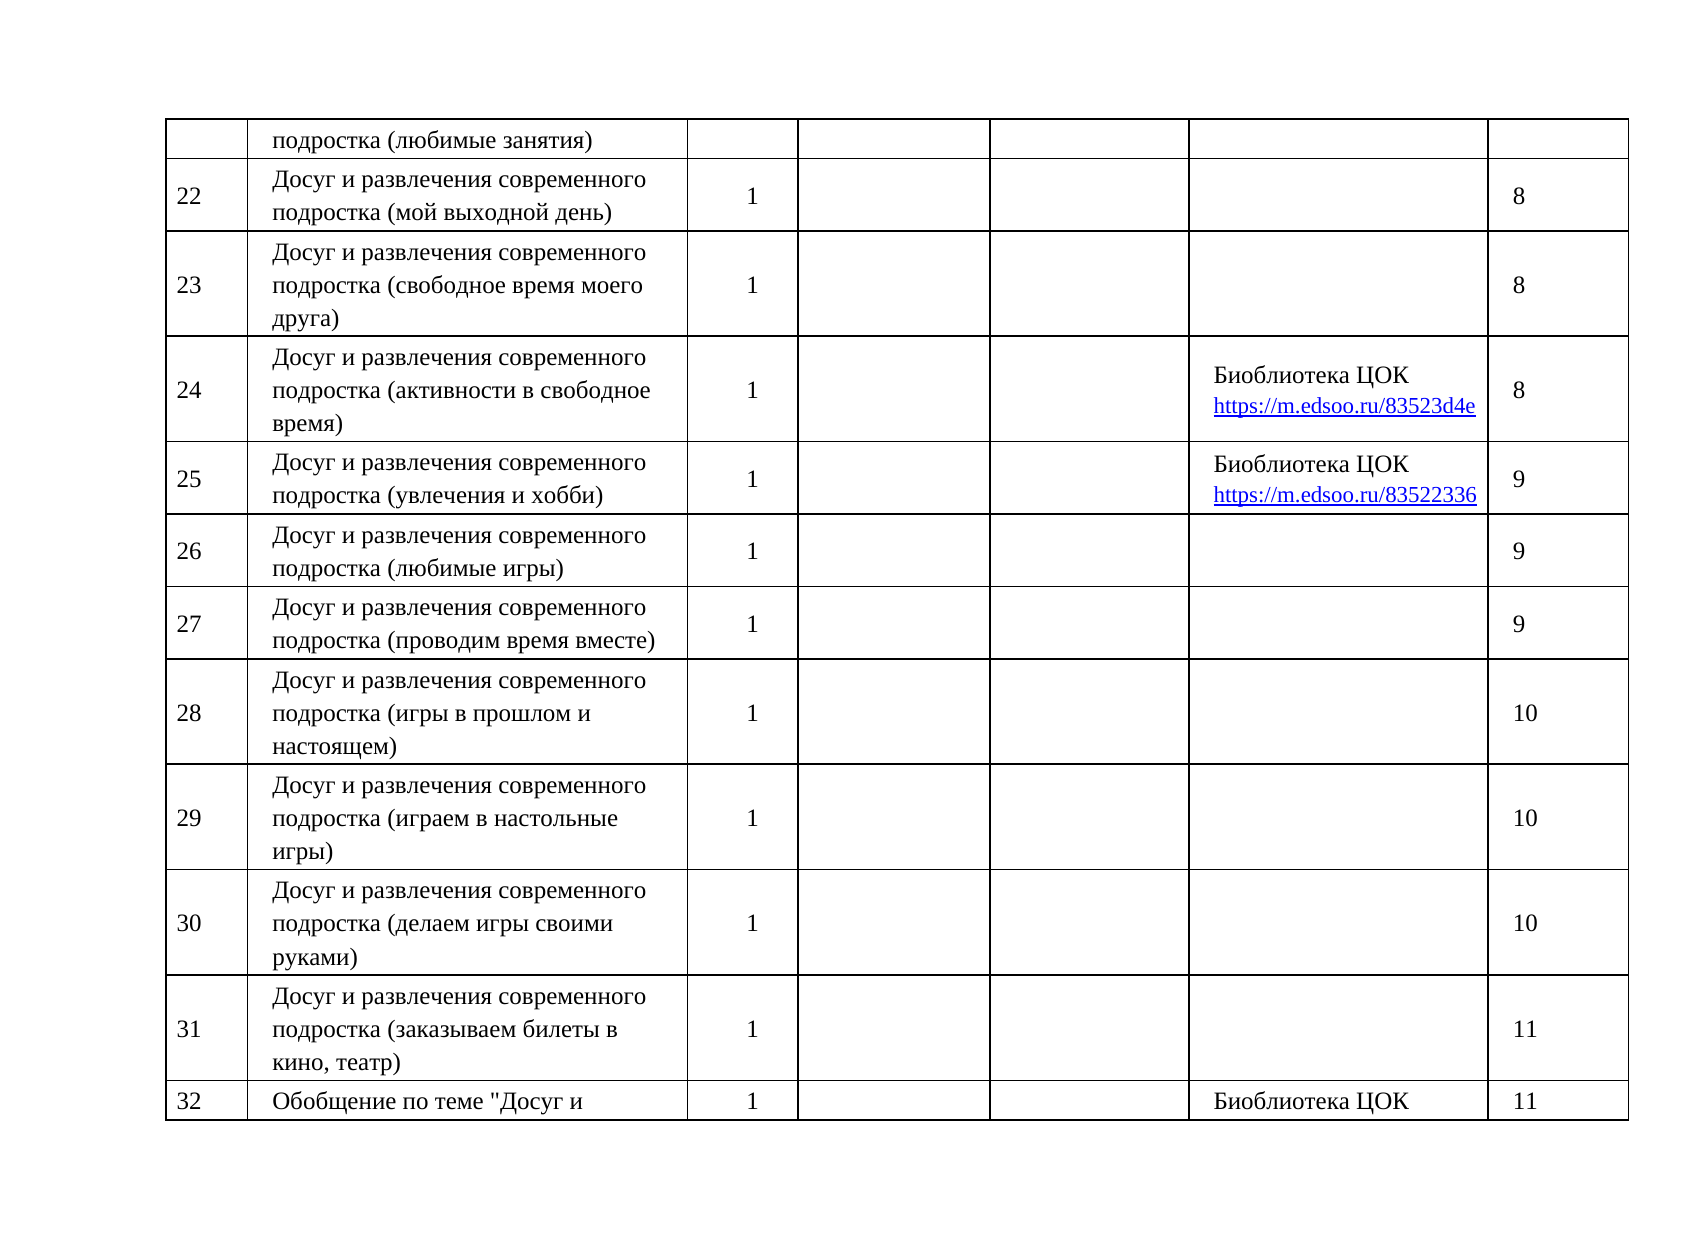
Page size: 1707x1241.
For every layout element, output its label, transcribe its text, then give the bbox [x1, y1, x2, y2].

table_cell 27 [167, 587, 247, 658]
table_cell 31 [167, 976, 247, 1079]
table_cell 24 [167, 337, 247, 441]
table_cell 1 [688, 442, 797, 513]
table_cell 10 [1489, 660, 1628, 763]
table_cell [991, 870, 1188, 974]
table_cell 23 [167, 232, 247, 335]
table_cell [1190, 870, 1487, 974]
table_cell Досуг и развлечения современного подростка (увлечения и хобби) [248, 442, 687, 513]
table_cell [799, 976, 989, 1079]
table_cell 9 [1489, 442, 1628, 513]
table_cell 8 [1489, 232, 1628, 335]
table_cell 25 [167, 442, 247, 513]
table_cell [799, 515, 989, 586]
table_cell 1 [688, 870, 797, 974]
table_cell [991, 587, 1188, 658]
table_cell [991, 337, 1188, 441]
table_cell 1 [688, 337, 797, 441]
table_cell [1190, 120, 1487, 157]
table_cell 8 [1489, 337, 1628, 441]
table_cell Досуг и развлечения современного подростка (играем в настольные игры) [248, 765, 687, 869]
table_cell 26 [167, 515, 247, 586]
table_cell [799, 442, 989, 513]
table_cell [1190, 232, 1487, 335]
table_cell [799, 337, 989, 441]
table_cell [991, 660, 1188, 763]
table_cell [799, 870, 989, 974]
table_cell 1 [688, 232, 797, 335]
table_cell 11 [1489, 1081, 1628, 1119]
table_cell [1190, 587, 1487, 658]
table_cell [991, 232, 1188, 335]
table_cell [991, 442, 1188, 513]
table_cell [1190, 660, 1487, 763]
table_cell [991, 1081, 1188, 1119]
table_cell 9 [1489, 587, 1628, 658]
table_cell Досуг и развлечения современного подростка (любимые игры) [248, 515, 687, 586]
table_cell 21 [167, 120, 247, 157]
table_cell [991, 976, 1188, 1079]
table_cell [1190, 976, 1487, 1079]
table_cell 11 [1489, 976, 1628, 1079]
table_cell 8 [1489, 159, 1628, 230]
table_cell 30 [167, 870, 247, 974]
table_cell 10 [1489, 765, 1628, 869]
table_cell 9 [1489, 515, 1628, 586]
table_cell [248, 120, 687, 157]
table_cell Досуг и развлечения современного подростка (заказываем билеты в кино, театр) [248, 976, 687, 1079]
table_cell [799, 1081, 989, 1119]
table_cell Досуг и развлечения современного подростка (мой выходной день) [248, 159, 687, 230]
table_cell 22 [167, 159, 247, 230]
table_cell 1 [688, 587, 797, 658]
table_cell 29 [167, 765, 247, 869]
table_cell 7 [1489, 120, 1628, 157]
table_cell [1190, 515, 1487, 586]
table_cell [799, 159, 989, 230]
table_cell [991, 765, 1188, 869]
table_cell Досуг и развлечения современного подростка (активности в свободное время) [248, 337, 687, 441]
table_cell Досуг и развлечения современного подростка (проводим время вместе) [248, 587, 687, 658]
table_cell Досуг и развлечения современного подростка (свободное время моего друга) [248, 232, 687, 335]
table_cell [799, 660, 989, 763]
table_cell [991, 515, 1188, 586]
table_cell 1 [688, 159, 797, 230]
table_cell 10 [1489, 870, 1628, 974]
table_cell 1 [688, 1081, 797, 1119]
table_cell Биоблиотека ЦОК https://m.edsoo.ru/83523d4e [1190, 337, 1487, 441]
table_cell [1190, 765, 1487, 869]
table_cell [991, 120, 1188, 157]
table_cell [799, 765, 989, 869]
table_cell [248, 1081, 687, 1119]
table_cell 1 [688, 120, 797, 157]
table_cell [1190, 159, 1487, 230]
table_cell 1 [688, 515, 797, 586]
table_cell 28 [167, 660, 247, 763]
table_cell Биоблиотека ЦОК https://m.edsoo.ru/83522336 [1190, 442, 1487, 513]
table_cell 32 [167, 1081, 247, 1119]
table_cell [991, 159, 1188, 230]
table_cell 1 [688, 765, 797, 869]
table_cell [799, 587, 989, 658]
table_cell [1190, 1081, 1487, 1119]
table_cell 1 [688, 976, 797, 1079]
table_cell Досуг и развлечения современного подростка (делаем игры своими руками) [248, 870, 687, 974]
table_cell Досуг и развлечения современного подростка (игры в прошлом и настоящем) [248, 660, 687, 763]
table_cell [799, 232, 989, 335]
table_cell 1 [688, 660, 797, 763]
table_cell [799, 120, 989, 157]
